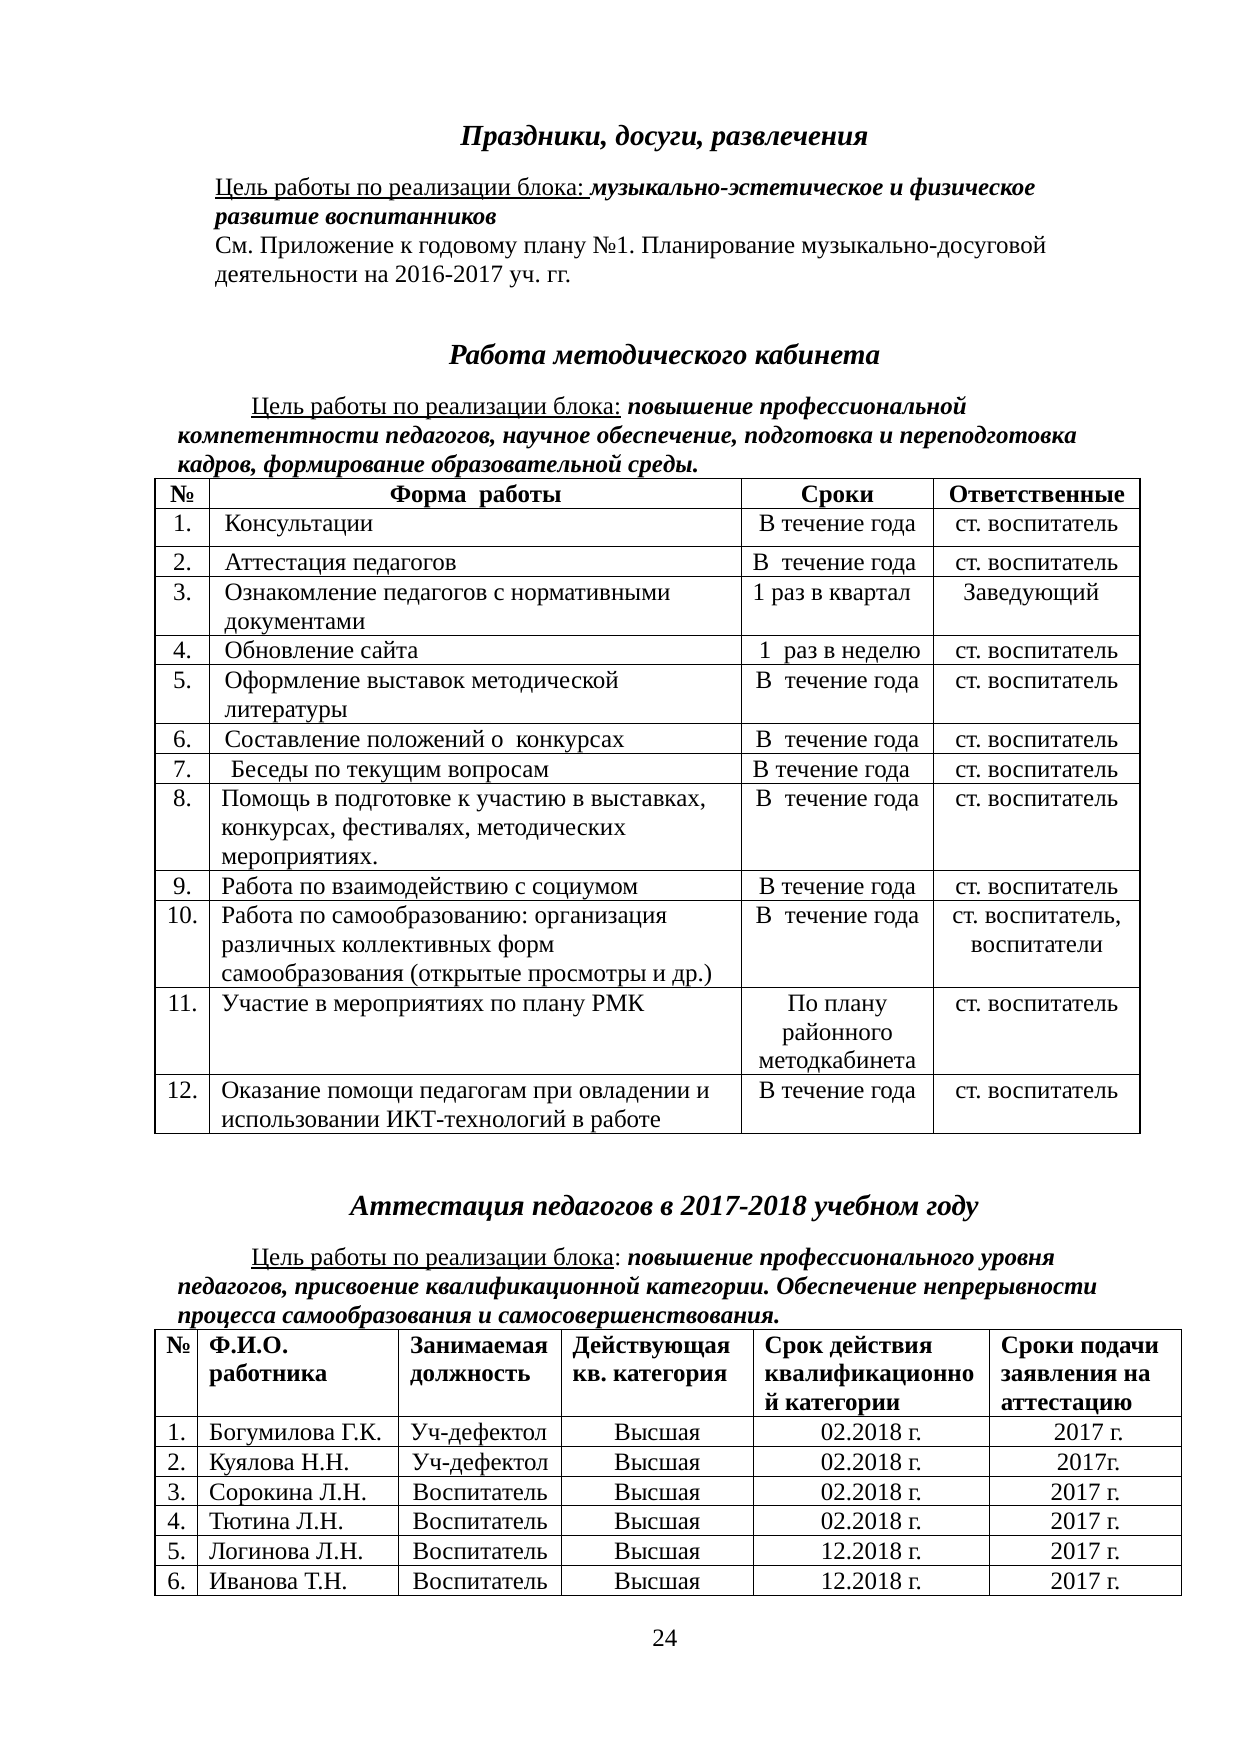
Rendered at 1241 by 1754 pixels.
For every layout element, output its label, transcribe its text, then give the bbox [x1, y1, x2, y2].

table_cell Участие в мероприятиях по плану РМК [210, 988, 741, 1074]
table_cell Работа по взаимодействию с социумом [210, 871, 741, 899]
table_cell По плану районного методкабинета [742, 988, 933, 1074]
table_cell 8. [156, 784, 209, 870]
table_cell ст. воспитатель [934, 636, 1139, 664]
table_cell 3. [156, 1477, 197, 1505]
table_cell Составление положений о конкурсах [210, 724, 741, 753]
text Цель работы по реализации блока: повышение профессионального уровня педагогов, присвоение квалификационной категории. Обеспечение непрерывности процесса самообразования и самосовершенствования. [177, 1242, 1152, 1329]
table_cell В течение года [742, 665, 933, 723]
table_cell 2017 г. [990, 1536, 1181, 1565]
table_cell 1. [156, 1417, 197, 1446]
table_cell Сорокина Л.Н. [198, 1477, 398, 1505]
table_cell 1 раз в неделю [742, 636, 933, 664]
table_header Форма работы [210, 479, 741, 507]
table_cell 2. [156, 1447, 197, 1476]
table_cell 02.2018 г. [754, 1477, 989, 1505]
table_cell 4. [156, 636, 209, 664]
table_cell 2017г. [990, 1447, 1181, 1476]
table_cell В течение года [742, 901, 933, 987]
table_cell 12.2018 г. [754, 1566, 989, 1595]
table_cell Иванова Т.Н. [198, 1566, 398, 1595]
table_cell Высшая [562, 1566, 753, 1595]
text Цель работы по реализации блока: повышение профессиональной компетентности педагогов, научное обеспечение, подготовка и переподготовка кадров, формирование образовательной среды. [177, 391, 1152, 478]
table_cell 2017 г. [990, 1566, 1181, 1595]
table_cell ст. воспитатель [934, 509, 1139, 546]
table_cell 11. [156, 988, 209, 1074]
table_cell В течение года [742, 754, 933, 782]
table_cell ст. воспитатель [934, 988, 1139, 1074]
table_cell Воспитатель [399, 1506, 561, 1535]
table_cell 5. [156, 665, 209, 723]
table_cell Богумилова Г.К. [198, 1417, 398, 1446]
table_header Действующая кв. категория [562, 1330, 753, 1416]
table_cell ст. воспитатель [934, 547, 1139, 576]
table_cell Заведующий [934, 577, 1139, 634]
text Работа методического кабинета [177, 337, 1152, 371]
table_cell Обновление сайта [210, 636, 741, 664]
table_cell Ознакомление педагогов с нормативными документами [210, 577, 741, 634]
table_cell ст. воспитатель [934, 754, 1139, 782]
table_cell ст. воспитатель [934, 1075, 1139, 1133]
table_cell Высшая [562, 1447, 753, 1476]
table_cell 4. [156, 1506, 197, 1535]
table_cell 12. [156, 1075, 209, 1133]
table_cell 1. [156, 509, 209, 546]
table_cell Уч-дефектол [399, 1417, 561, 1446]
table_cell 5. [156, 1536, 197, 1565]
table_cell 2. [156, 547, 209, 576]
table_header Срок действия квалификационной категории [754, 1330, 989, 1416]
table_cell Работа по самообразованию: организация различных коллективных форм самообразования (открытые просмотры и др.) [210, 901, 741, 987]
table_cell Куялова Н.Н. [198, 1447, 398, 1476]
table_cell Высшая [562, 1536, 753, 1565]
table_header № [156, 479, 209, 507]
table_cell Тютина Л.Н. [198, 1506, 398, 1535]
table_cell 7. [156, 754, 209, 782]
table_cell Беседы по текущим вопросам [210, 754, 741, 782]
table_cell Логинова Л.Н. [198, 1536, 398, 1565]
text Праздники, досуги, развлечения [177, 118, 1152, 152]
table_cell В течение года [742, 1075, 933, 1133]
table_cell 9. [156, 871, 209, 899]
table_cell 02.2018 г. [754, 1506, 989, 1535]
table_cell 2017 г. [990, 1477, 1181, 1505]
table_cell Воспитатель [399, 1566, 561, 1595]
table_cell В течение года [742, 871, 933, 899]
table_cell 1 раз в квартал [742, 577, 933, 634]
table_cell Уч-дефектол [399, 1447, 561, 1476]
text Цель работы по реализации блока: музыкально-эстетическое и физическое развитие воспитанников [215, 172, 1152, 230]
table_cell ст. воспитатель [934, 665, 1139, 723]
table_cell Воспитатель [399, 1477, 561, 1505]
table_cell Высшая [562, 1417, 753, 1446]
table_cell 12.2018 г. [754, 1536, 989, 1565]
table_cell 6. [156, 1566, 197, 1595]
table_header Занимаемая должность [399, 1330, 561, 1416]
table_cell 02.2018 г. [754, 1417, 989, 1446]
table_header № [156, 1330, 197, 1416]
table_cell 10. [156, 901, 209, 987]
table_cell Высшая [562, 1477, 753, 1505]
table_cell ст. воспитатель [934, 871, 1139, 899]
table_cell В течение года [742, 509, 933, 546]
text Аттестация педагогов в 2017-2018 учебном году [177, 1188, 1152, 1222]
table_cell 02.2018 г. [754, 1447, 989, 1476]
table_cell Аттестация педагогов [210, 547, 741, 576]
table_cell Оказание помощи педагогам при овладении и использовании ИКТ-технологий в работе [210, 1075, 741, 1133]
table_cell Консультации [210, 509, 741, 546]
table_cell Оформление выставок методической литературы [210, 665, 741, 723]
table_cell ст. воспитатель [934, 784, 1139, 870]
table_cell ст. воспитатель, воспитатели [934, 901, 1139, 987]
table_cell 2017 г. [990, 1506, 1181, 1535]
table_header Ф.И.О. работника [198, 1330, 398, 1416]
table_cell 6. [156, 724, 209, 753]
table_header Сроки [742, 479, 933, 507]
table_cell Помощь в подготовке к участию в выставках, конкурсах, фестивалях, методических мероприятиях. [210, 784, 741, 870]
table_header Сроки подачи заявления на аттестацию [990, 1330, 1181, 1416]
table_cell 3. [156, 577, 209, 634]
table_cell В течение года [742, 724, 933, 753]
table_cell В течение года [742, 784, 933, 870]
table_cell 2017 г. [990, 1417, 1181, 1446]
text См. Приложение к годовому плану №1. Планирование музыкально-досуговой деятельности на 2016-2017 уч. гг. [215, 230, 1152, 287]
table_header Ответственные [934, 479, 1139, 507]
table_cell Воспитатель [399, 1536, 561, 1565]
table_cell Высшая [562, 1506, 753, 1535]
table_cell ст. воспитатель [934, 724, 1139, 753]
table_cell В течение года [742, 547, 933, 576]
